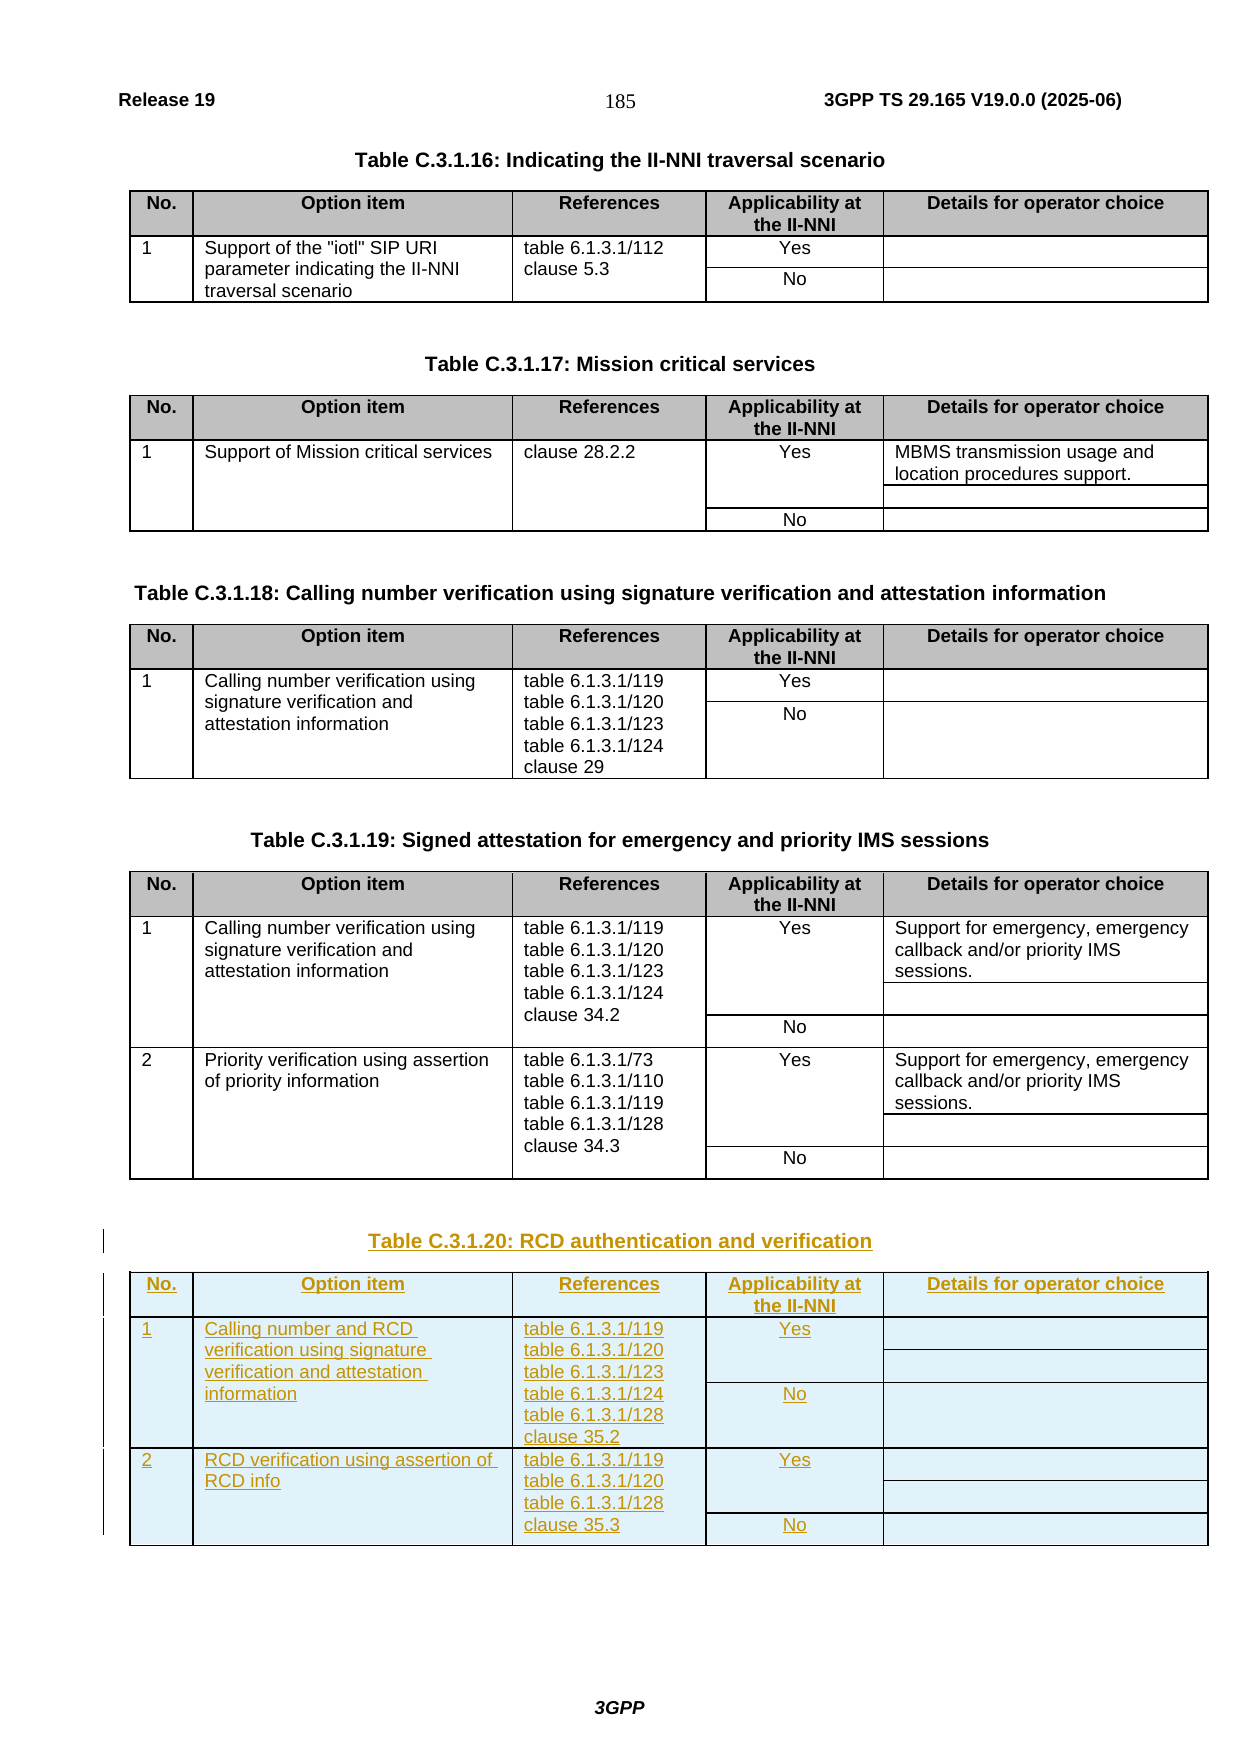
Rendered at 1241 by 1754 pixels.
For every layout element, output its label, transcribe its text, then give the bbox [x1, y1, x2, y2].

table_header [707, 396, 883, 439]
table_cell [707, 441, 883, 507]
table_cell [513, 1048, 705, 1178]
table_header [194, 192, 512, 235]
text Table C.3.1.16: Indicating the II-NNI traversal scenario [118, 147, 1122, 171]
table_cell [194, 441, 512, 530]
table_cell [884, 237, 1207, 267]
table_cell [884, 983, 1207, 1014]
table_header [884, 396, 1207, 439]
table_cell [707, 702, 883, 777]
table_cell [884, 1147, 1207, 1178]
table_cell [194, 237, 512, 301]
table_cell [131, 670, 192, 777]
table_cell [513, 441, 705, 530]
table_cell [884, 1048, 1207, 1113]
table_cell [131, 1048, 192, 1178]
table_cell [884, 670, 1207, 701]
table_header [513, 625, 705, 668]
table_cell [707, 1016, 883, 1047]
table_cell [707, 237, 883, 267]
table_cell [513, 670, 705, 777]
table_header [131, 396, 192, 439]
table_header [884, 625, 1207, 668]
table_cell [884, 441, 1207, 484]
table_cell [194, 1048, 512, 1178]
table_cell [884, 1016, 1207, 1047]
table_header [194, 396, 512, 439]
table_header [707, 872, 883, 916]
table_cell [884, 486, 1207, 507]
text Table C.3.1.18: Calling number verification using signature verification and attestation information [118, 581, 1122, 605]
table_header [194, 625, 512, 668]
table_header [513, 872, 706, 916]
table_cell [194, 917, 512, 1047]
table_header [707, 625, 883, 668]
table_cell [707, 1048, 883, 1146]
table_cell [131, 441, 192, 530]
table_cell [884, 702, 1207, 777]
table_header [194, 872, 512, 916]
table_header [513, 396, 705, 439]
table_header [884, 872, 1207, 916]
text Table C.3.1.17: Mission critical services [118, 352, 1122, 376]
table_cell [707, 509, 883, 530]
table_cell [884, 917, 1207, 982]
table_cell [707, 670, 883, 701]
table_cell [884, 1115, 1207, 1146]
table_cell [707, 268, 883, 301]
text Table C.3.1.19: Signed attestation for emergency and priority IMS sessions [118, 828, 1122, 852]
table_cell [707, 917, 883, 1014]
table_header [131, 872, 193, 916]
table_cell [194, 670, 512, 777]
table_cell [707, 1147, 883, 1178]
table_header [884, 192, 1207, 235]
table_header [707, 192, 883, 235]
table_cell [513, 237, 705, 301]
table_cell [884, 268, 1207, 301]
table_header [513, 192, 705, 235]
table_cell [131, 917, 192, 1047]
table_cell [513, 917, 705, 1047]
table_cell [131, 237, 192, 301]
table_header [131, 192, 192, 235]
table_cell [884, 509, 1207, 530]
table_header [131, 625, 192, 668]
